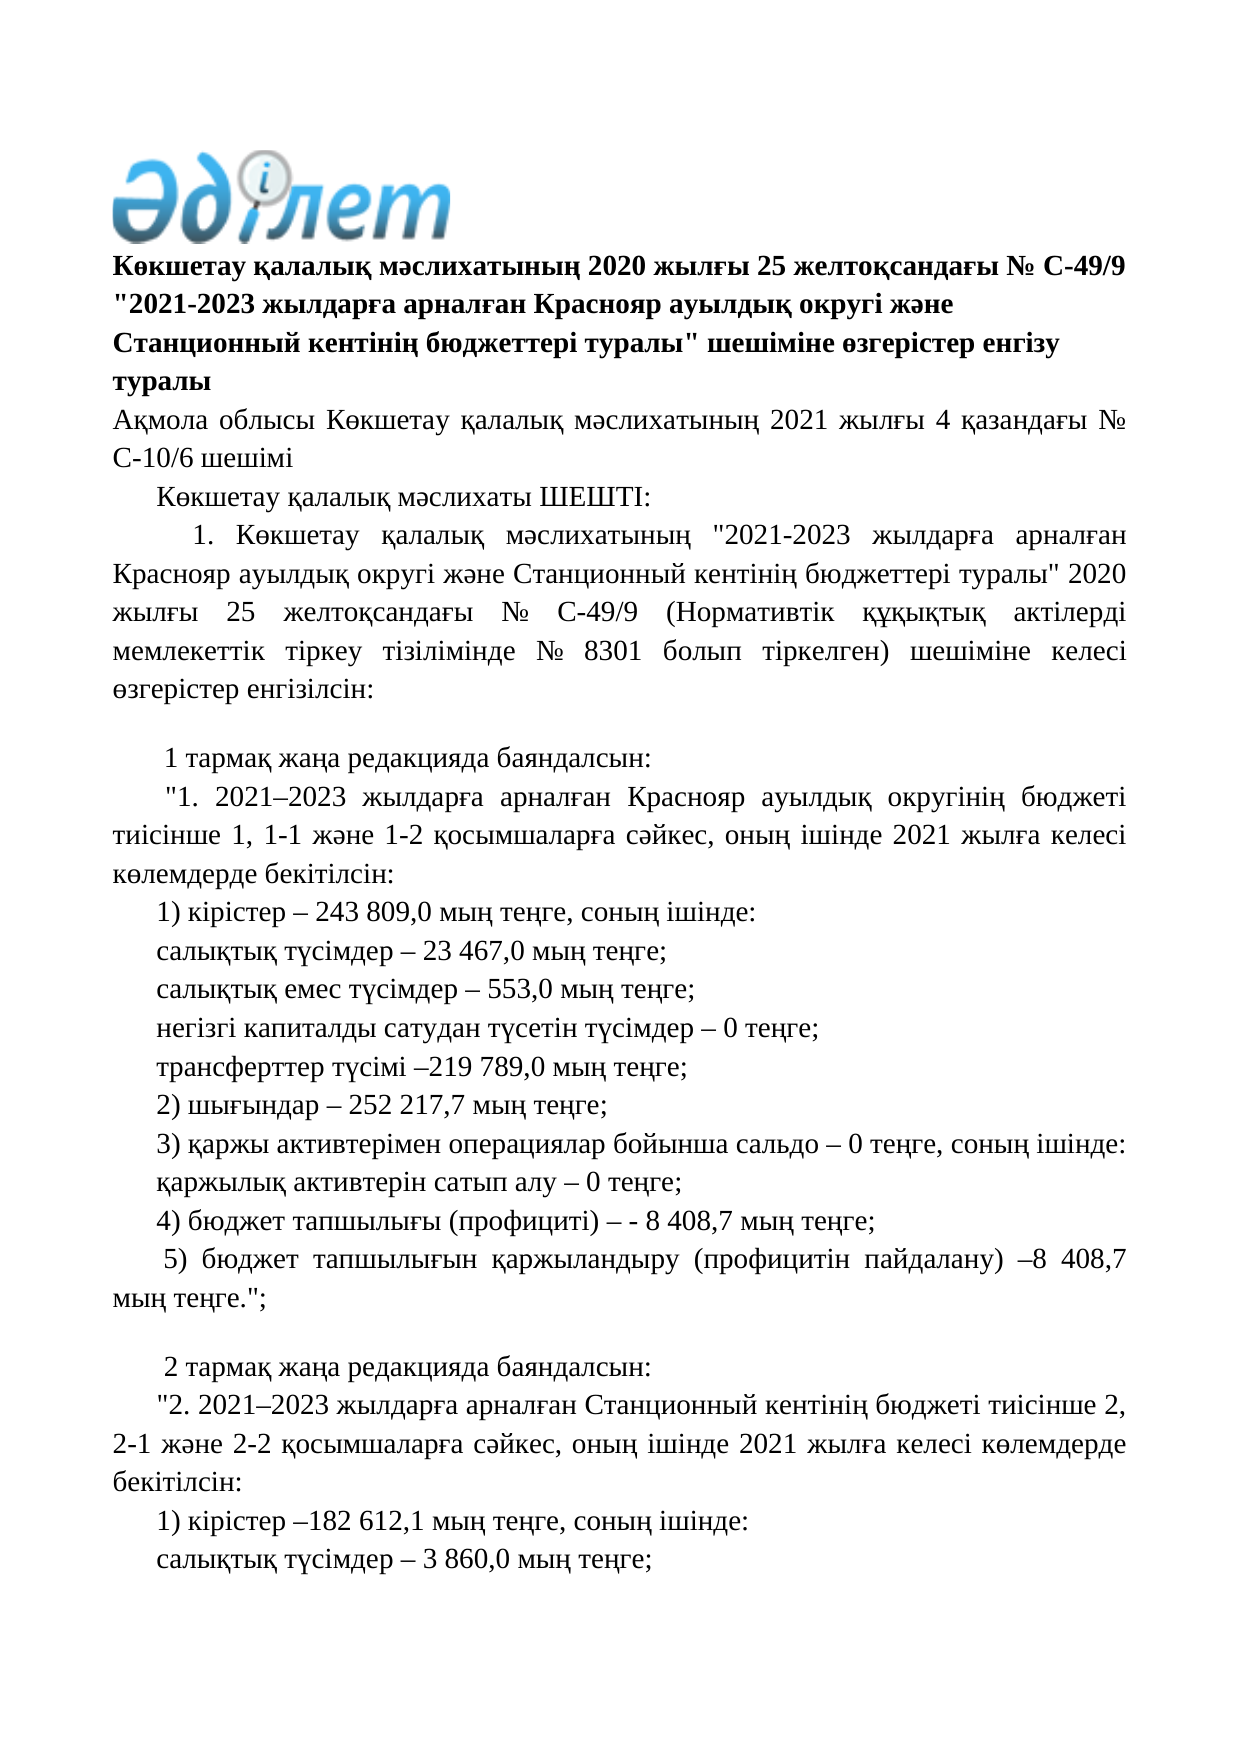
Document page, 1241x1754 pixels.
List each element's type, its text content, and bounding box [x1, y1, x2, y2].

text Ақмола облысы Көкшетау қалалық мәслихатының 2021 жылғы 4 қазандағы № С-10/6 шешімі [112, 402, 1128, 474]
text трансферттер түсімі –219 789,0 мың теңге; [112, 1049, 1128, 1082]
text 1) кірістер – 243 809,0 мың теңге, соның ішінде: [112, 894, 1128, 928]
text қаржылық активтерін сатып алу – 0 теңге; [112, 1164, 1128, 1198]
text 1. Көкшетау қалалық мәслихатының "2021-2023 жылдарға арналған Краснояр ауылдық округі және Станционный кентінің бюджеттері туралы" 2020 жылғы 25 желтоқсандағы № С-49/9 (Нормативтік құқықтық актілерді мемлекеттік тіркеу тізілімінде № 8301 болып тіркелген) шешіміне келесі өзгерістер енгізілсін: [112, 517, 1128, 705]
text 4) бюджет тапшылығы (профициті) – - 8 408,7 мың теңге; [112, 1203, 1128, 1236]
text "2. 2021–2023 жылдарға арналған Станционный кентінің бюджеті тиісінше 2, 2-1 және 2-2 қосымшаларға сәйкес, оның ішінде 2021 жылға келесі көлемдерде бекітілсін: [112, 1387, 1128, 1498]
text Көкшетау қалалық мәслихатының 2020 жылғы 25 желтоқсандағы № С-49/9 "2021-2023 жылдарға арналған Краснояр ауылдық округі және Станционный кентінің бюджеттері туралы" шешіміне өзгерістер енгізу туралы [112, 248, 1128, 397]
text Көкшетау қалалық мәслихаты ШЕШТІ: [112, 479, 1128, 512]
text 1 тармақ жаңа редакцияда баяндалсын: [112, 740, 1128, 774]
picture [112, 150, 451, 244]
text 3) қаржы активтерімен операциялар бойынша сальдо – 0 теңге, соның ішінде: [112, 1126, 1128, 1159]
text негізгі капиталды сатудан түсетін түсімдер – 0 теңге; [112, 1010, 1128, 1044]
text 2 тармақ жаңа редакцияда баяндалсын: [112, 1349, 1128, 1382]
text 2) шығындар – 252 217,7 мың теңге; [112, 1087, 1128, 1121]
text "1. 2021–2023 жылдарға арналған Краснояр ауылдық округінің бюджеті тиісінше 1, 1-1 және 1-2 қосымшаларға сәйкес, оның ішінде 2021 жылға келесі көлемдерде бекітілсін: [112, 779, 1128, 889]
text 5) бюджет тапшылығын қаржыландыру (профицитін пайдалану) –8 408,7 мың теңге."; [112, 1241, 1128, 1313]
text салықтық түсімдер – 23 467,0 мың теңге; [112, 933, 1128, 967]
text 1) кірістер –182 612,1 мың теңге, соның ішінде: [112, 1503, 1128, 1536]
text салықтық емес түсімдер – 553,0 мың теңге; [112, 972, 1128, 1005]
text салықтық түсімдер – 3 860,0 мың теңге; [112, 1541, 1128, 1575]
